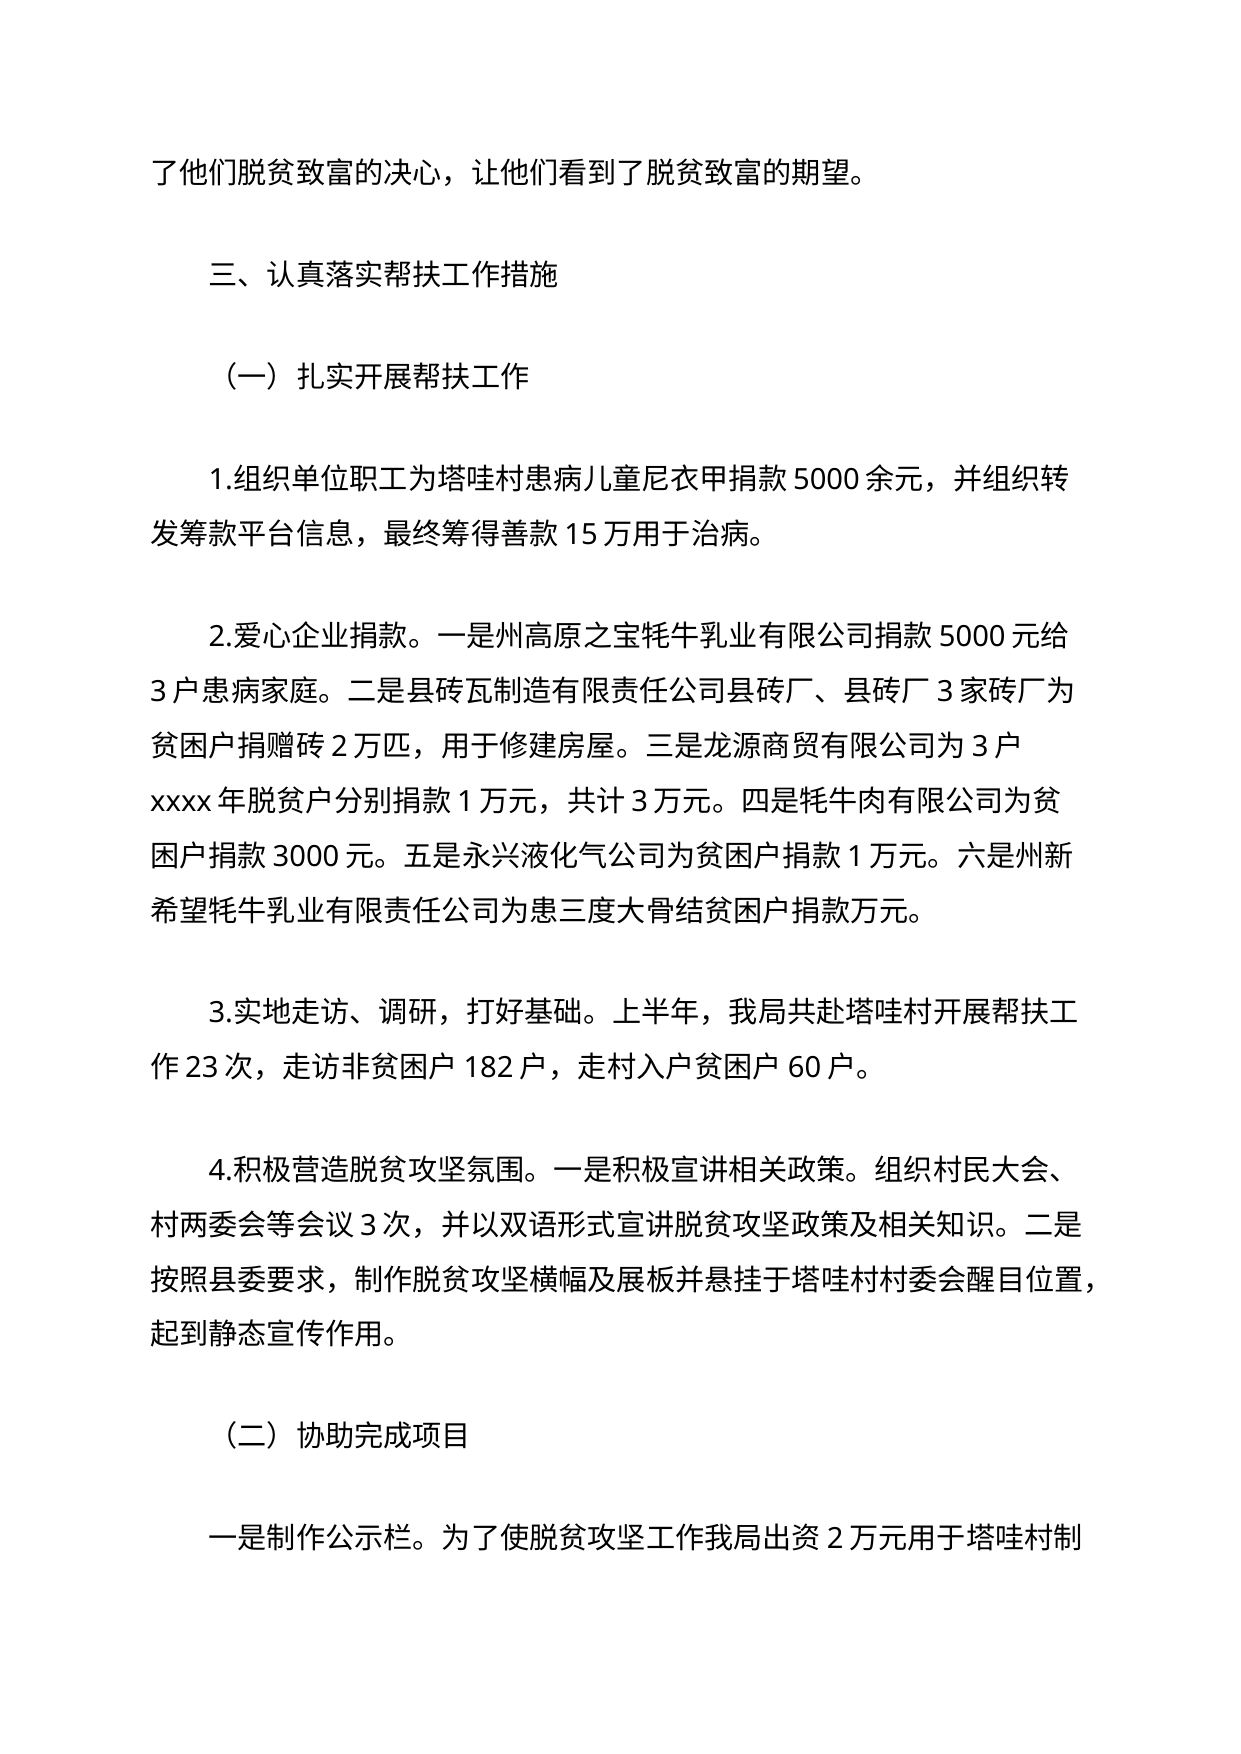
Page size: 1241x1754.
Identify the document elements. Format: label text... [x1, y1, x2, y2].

text （二）协助完成项目 [150, 1413, 1090, 1455]
text 4.积极营造脱贫攻坚氛围。一是积极宣讲相关政策。组织村民大会、村两委会等会议3次，并以双语形式宣讲脱贫攻坚政策及相关知识。二是按照县委要求，制作脱贫攻坚横幅及展板并悬挂于塔哇村村委会醒目位置，起到静态宣传作用。 [150, 1146, 1090, 1353]
text 三、认真落实帮扶工作措施 [150, 252, 1090, 294]
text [150, 150, 1090, 192]
text 1.组织单位职工为塔哇村患病儿童尼衣甲捐款5000余元，并组织转发筹款平台信息，最终筹得善款15万用于治病。 [150, 455, 1090, 553]
text 3.实地走访、调研，打好基础。上半年，我局共赴塔哇村开展帮扶工作23次，走访非贫困户182户，走村入户贫困户60户。 [150, 989, 1090, 1086]
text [150, 1514, 1090, 1557]
text （一）扎实开展帮扶工作 [150, 353, 1090, 396]
text 2.爱心企业捐款。一是州高原之宝牦牛乳业有限公司捐款5000元给3户患病家庭。二是县砖瓦制造有限责任公司县砖厂、县砖厂3家砖厂为贫困户捐赠砖2万匹，用于修建房屋。三是龙源商贸有限公司为3户xxxx年脱贫户分别捐款1万元，共计3万元。四是牦牛肉有限公司为贫困户捐款3000元。五是永兴液化气公司为贫困户捐款1万元。六是州新希望牦牛乳业有限责任公司为患三度大骨结贫困户捐款万元。 [150, 612, 1090, 929]
